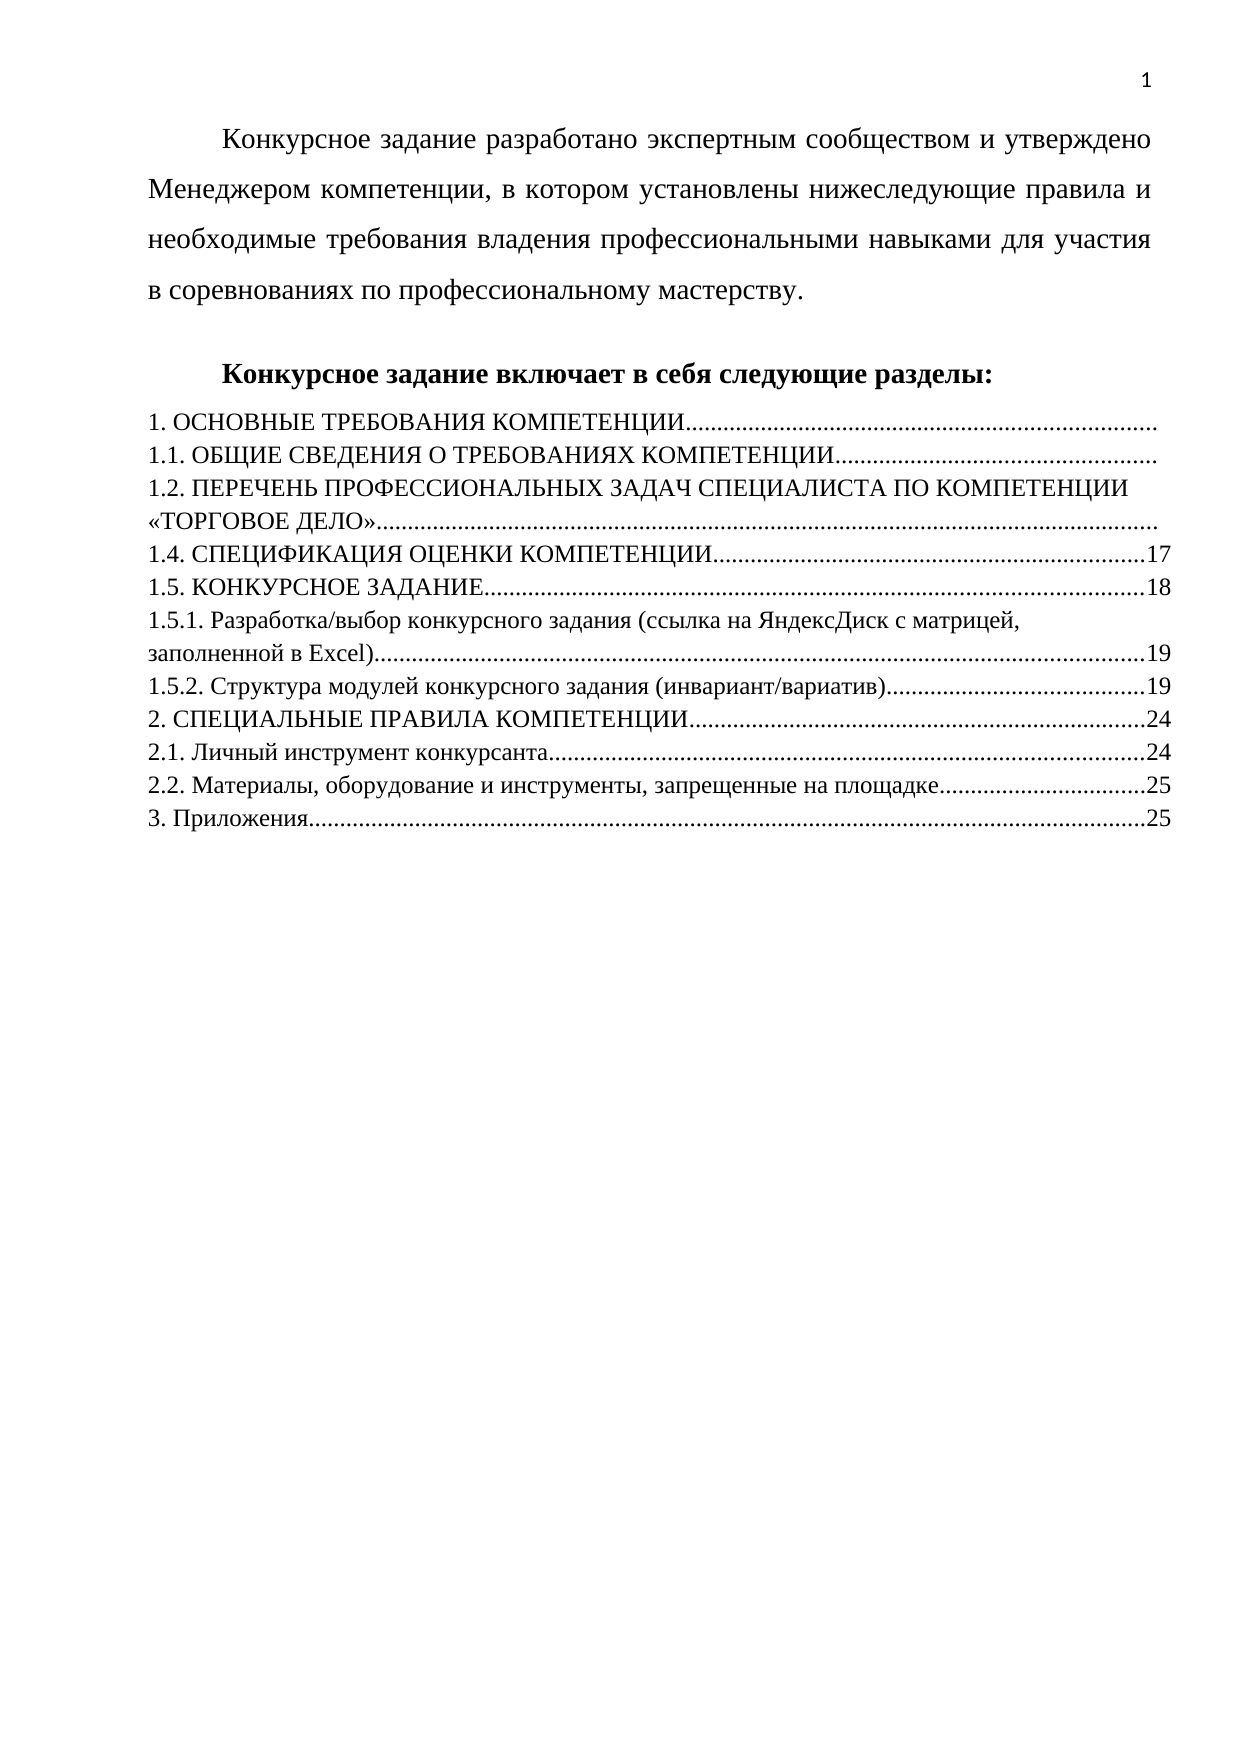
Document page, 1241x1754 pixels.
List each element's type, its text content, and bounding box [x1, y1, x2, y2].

text 2.1. Личный инструмент конкурсанта 24 [148, 737, 1152, 766]
list Конкурсное задание включает в себя следующие разделы: [148, 356, 1152, 390]
text 2.2. Материалы, оборудование и инструменты, запрещенные на площадке 25 [148, 770, 1152, 799]
text 2. СПЕЦИАЛЬНЫЕ ПРАВИЛА КОМПЕТЕНЦИИ 24 [148, 704, 1152, 733]
text 1.5.1. Разработка/выбор конкурсного задания (ссылка на ЯндексДиск с матрицей, заполненной в Excel) 19 [148, 605, 1152, 667]
text Конкурсное задание разработано экспертным сообществом и утверждено Менеджером компетенции, в котором установлены нижеследующие правила и необходимые требования владения профессиональными навыками для участия в соревнованиях по профессиональному мастерству. [148, 121, 1152, 306]
text 1. ОСНОВНЫЕ ТРЕБОВАНИЯ КОМПЕТЕНЦИИ 3 [148, 407, 1152, 436]
text 1.1. ОБЩИЕ СВЕДЕНИЯ О ТРЕБОВАНИЯХ КОМПЕТЕНЦИИ 3 [148, 440, 1152, 468]
text 1.5. КОНКУРСНОЕ ЗАДАНИЕ 18 [148, 572, 1152, 601]
text 1.5.2. Структура модулей конкурсного задания (инвариант/вариатив) 19 [148, 671, 1152, 700]
text 1.2. ПЕРЕЧЕНЬ ПРОФЕССИОНАЛЬНЫХ ЗАДАЧ СПЕЦИАЛИСТА ПО КОМПЕТЕНЦИИ «ТОРГОВОЕ ДЕЛО» 3 [148, 473, 1152, 534]
text 3. Приложения 25 [148, 803, 1152, 832]
text 1.4. СПЕЦИФИКАЦИЯ ОЦЕНКИ КОМПЕТЕНЦИИ 17 [148, 539, 1152, 568]
